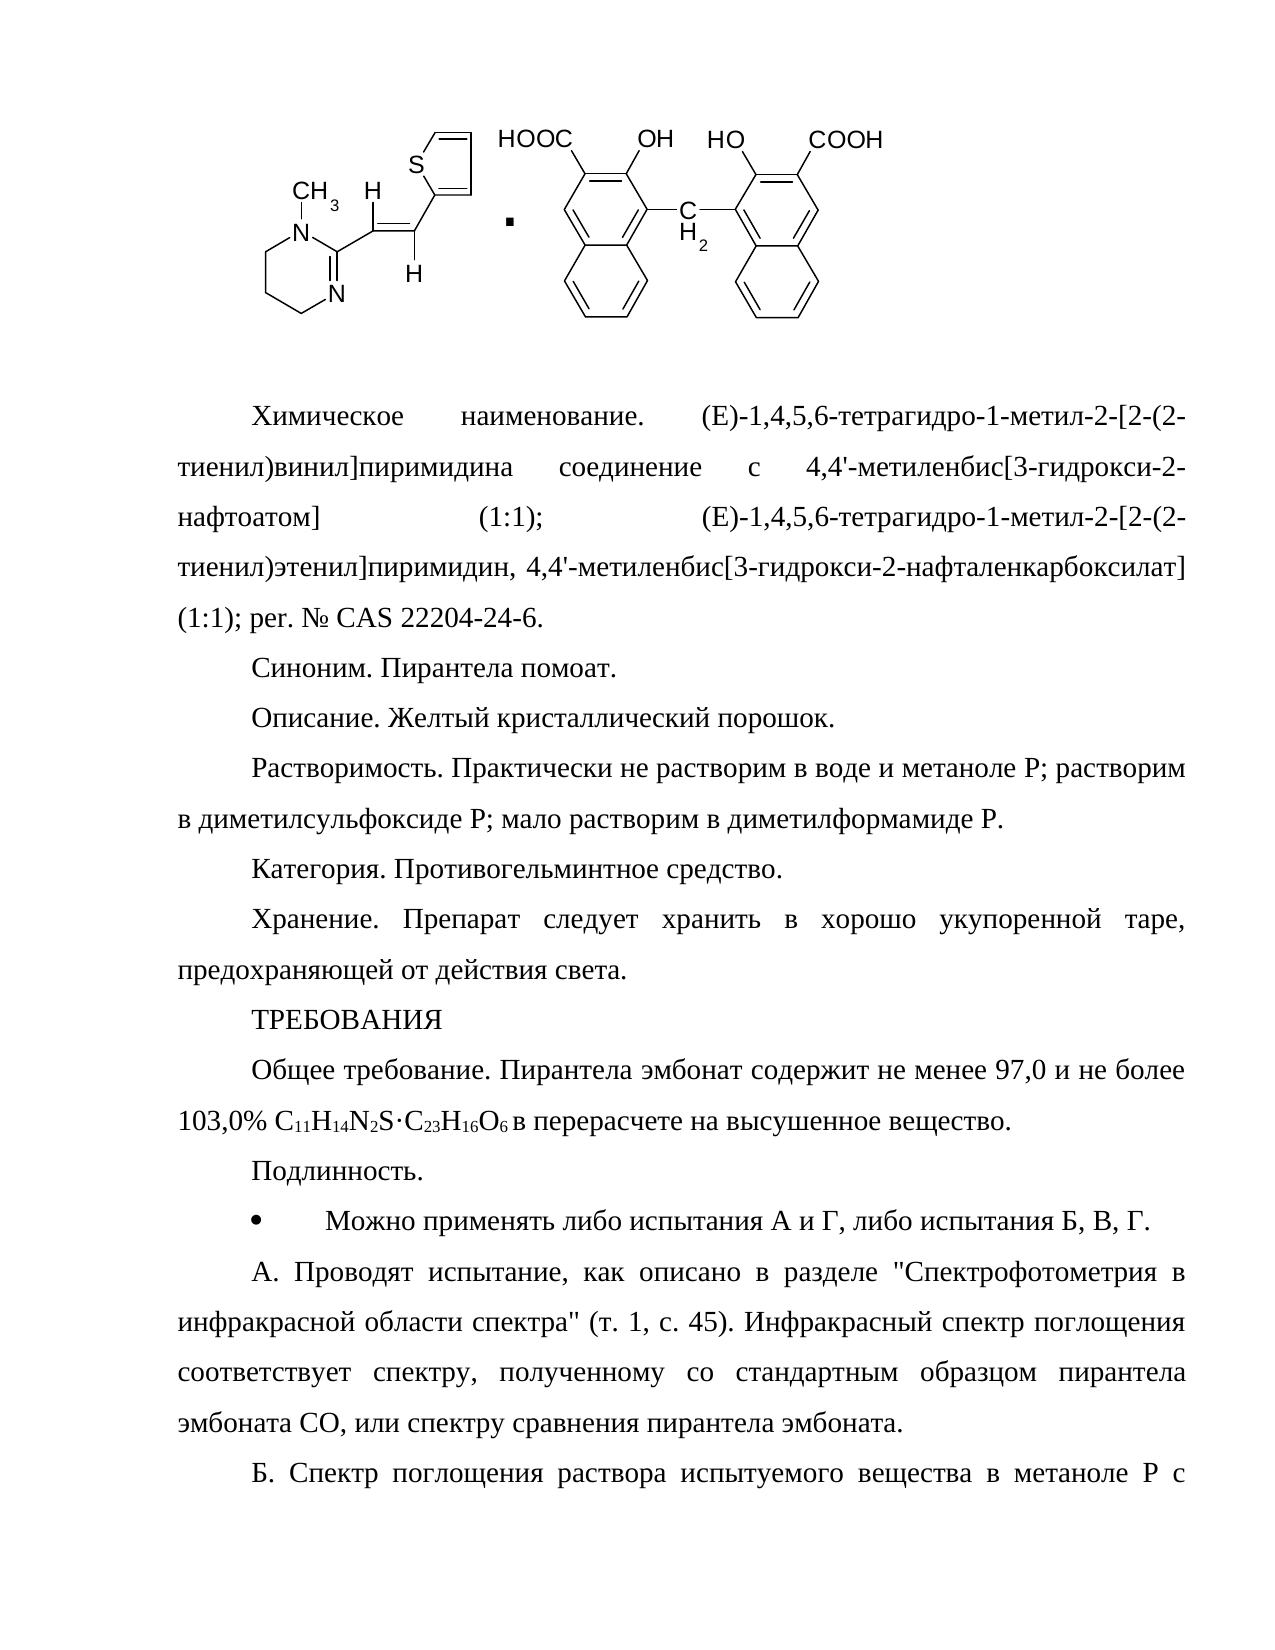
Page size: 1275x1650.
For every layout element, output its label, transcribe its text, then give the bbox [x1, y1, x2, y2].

text Подлинность. [177, 1153, 1186, 1187]
text Описание. Желтый кристаллический порошок. [177, 700, 1186, 734]
text · Можно применять либо испытания А и Г, либо испытания Б, В, Г. [177, 1203, 1186, 1237]
text Химическое наименование. (Е)-1,4,5,6-тетрагидро-1-метил-2-[2-(2-тиенил)винил]пиримидина соединение с 4,4'-метиленбис[3-гидрокси-2-нафтоатом] (1:1); (Е)-1,4,5,6-тетрагидро-1-метил-2-[2-(2-тиенил)этенил]пиримидин, 4,4'-метиленбис[3-гидрокси-2-нафталенкарбоксилат] (1:1); per. № CAS 22204-24-6. [177, 398, 1186, 633]
text Хранение. Препарат следует хранить в хорошо укупоренной таре, предохраняющей от действия света. [177, 902, 1186, 985]
text Категория. Противогельминтное средство. [177, 851, 1186, 885]
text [177, 1455, 1186, 1489]
text Растворимость. Практически не растворим в воде и метаноле Р; растворим в диметилсульфоксиде Р; мало растворим в диметилформамиде Р. [177, 751, 1186, 834]
text А. Проводят испытание, как описано в разделе "Спектрофотометрия в инфракрасной области спектра" (т. 1, с. 45). Инфракрасный спектр поглощения соответствует спектру, полученному со стандартным образцом пирантела эмбоната СО, или спектру сравнения пирантела эмбоната. [177, 1254, 1186, 1438]
text Синоним. Пирантела помоат. [177, 650, 1186, 683]
subtitle ТРЕБОВАНИЯ [177, 1002, 1186, 1036]
text Общее требование. Пирантела эмбонат содержит не менее 97,0 и не более 103,0% С11Н14N2S·C23H16O6 в перерасчете на высушенное вещество. [177, 1052, 1186, 1136]
